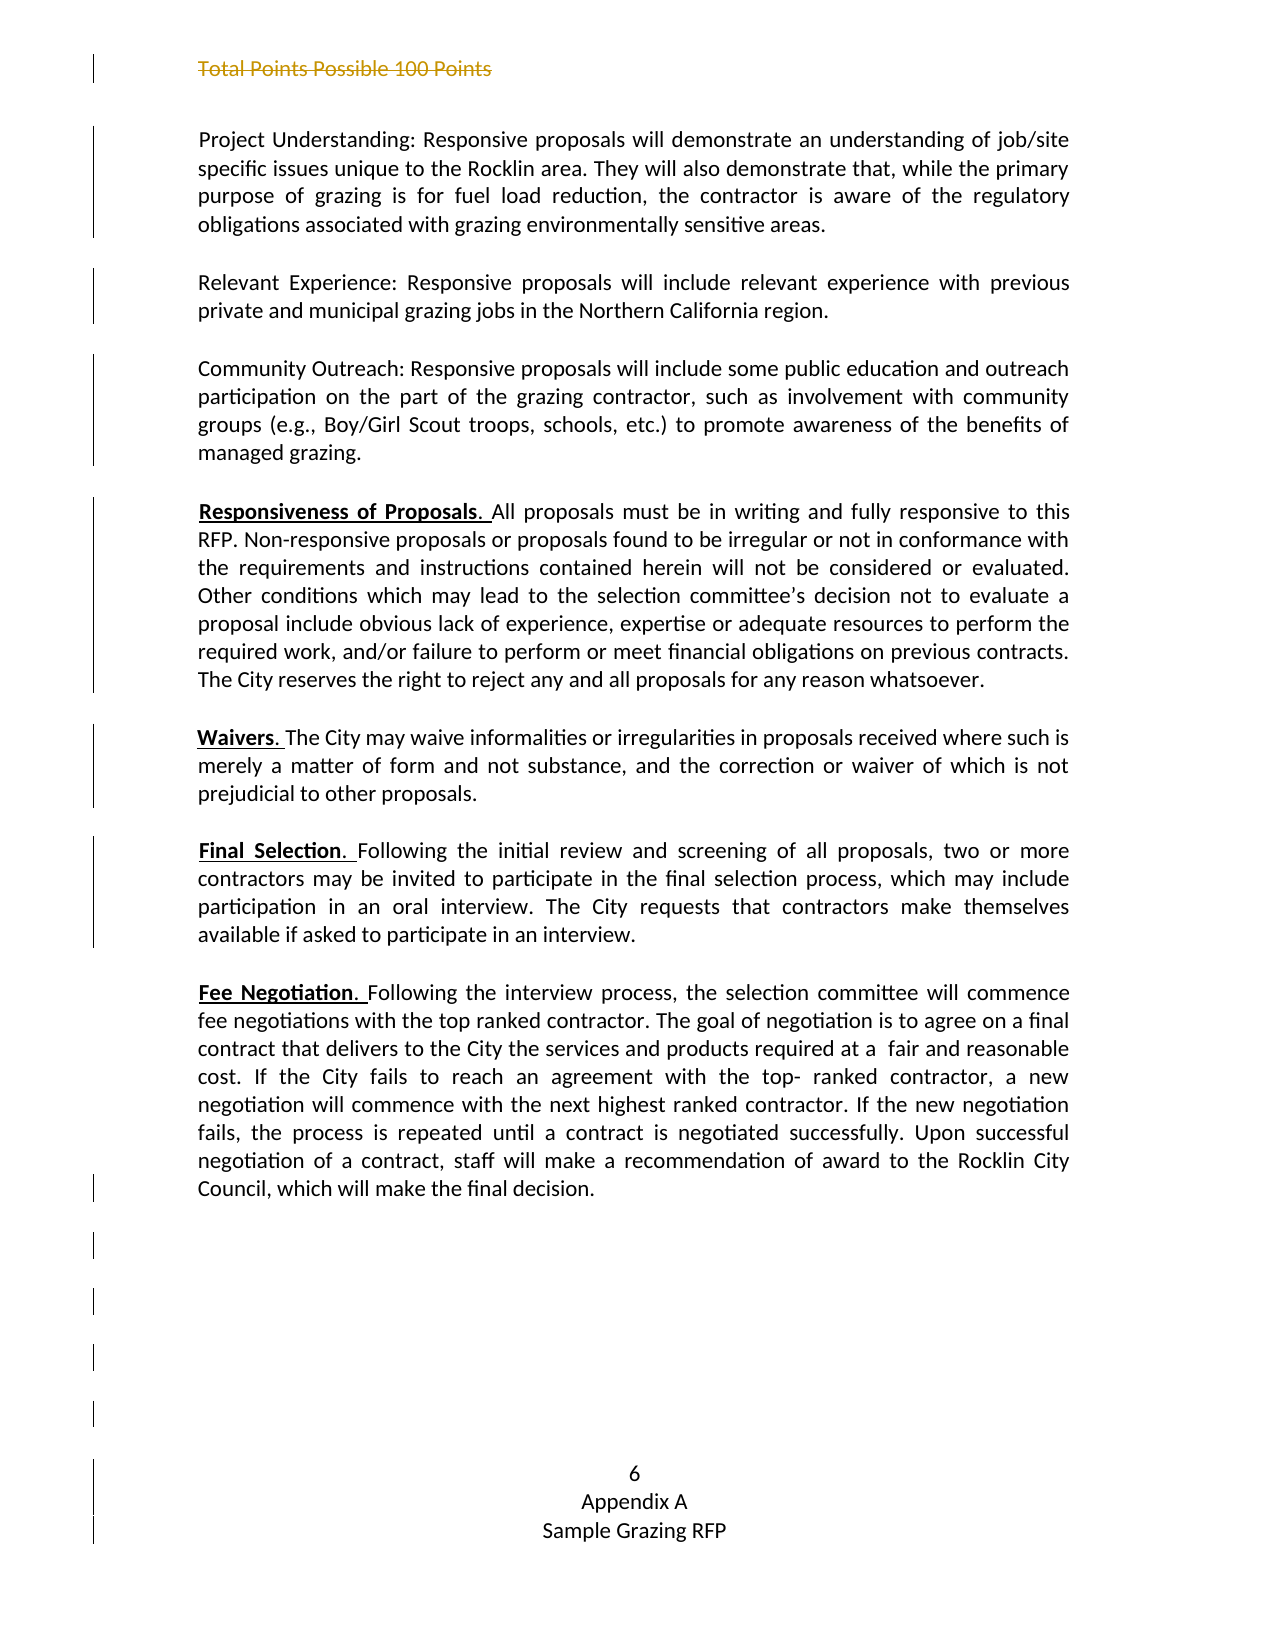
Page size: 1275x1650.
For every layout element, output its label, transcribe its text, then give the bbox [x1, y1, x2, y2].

text Relevant Experience: Responsive proposals will include relevant experience with previous private and municipal grazing jobs in the Northern California region. [198, 268, 1071, 324]
text Final Selection. Following the initial review and screening of all proposals, two or more contractors may be invited to participate in the final selection process, which may include participation in an oral interview. The City requests that contractors make themselves available if asked to participate in an interview. [198, 836, 1071, 948]
text Fee Negotiation. Following the interview process, the selection committee will commence fee negotiations with the top ranked contractor. The goal of negotiation is to agree on a final contract that delivers to the City the services and products required at a fair and reasonable cost. If the City fails to reach an agreement with the top- ranked contractor, a new negotiation will commence with the next highest ranked contractor. If the new negotiation fails, the process is repeated until a contract is negotiated successfully. Upon successful negotiation of a contract, staff will make a recommendation of award to the Rocklin City Council, which will make the final decision. [198, 978, 1071, 1202]
text Responsiveness of Proposals. All proposals must be in writing and fully responsive to this RFP. Non-responsive proposals or proposals found to be irregular or not in conformance with the requirements and instructions contained herein will not be considered or evaluated. Other conditions which may lead to the selection committee’s decision not to evaluate a proposal include obvious lack of experience, expertise or adequate resources to perform the required work, and/or failure to perform or meet financial obligations on previous contracts. The City reserves the right to reject any and all proposals for any reason whatsoever. [198, 497, 1071, 693]
text Project Understanding: Responsive proposals will demonstrate an understanding of job/site specific issues unique to the Rocklin area. They will also demonstrate that, while the primary purpose of grazing is for fuel load reduction, the contractor is aware of the regulatory obligations associated with grazing environmentally sensitive areas. [198, 126, 1071, 238]
text Waivers. The City may waive informalities or irregularities in proposals received where such is merely a matter of form and not substance, and the correction or waiver of which is not prejudicial to other proposals. [197, 723, 1071, 808]
text Appendix A [198, 1487, 1071, 1515]
text Community Outreach: Responsive proposals will include some public education and outreach participation on the part of the grazing contractor, such as involvement with community groups (e.g., Boy/Girl Scout troops, schools, etc.) to promote awareness of the benefits of managed grazing. [198, 354, 1071, 466]
text Sample Grazing RFP [198, 1516, 1071, 1544]
text 6 [198, 1459, 1071, 1487]
